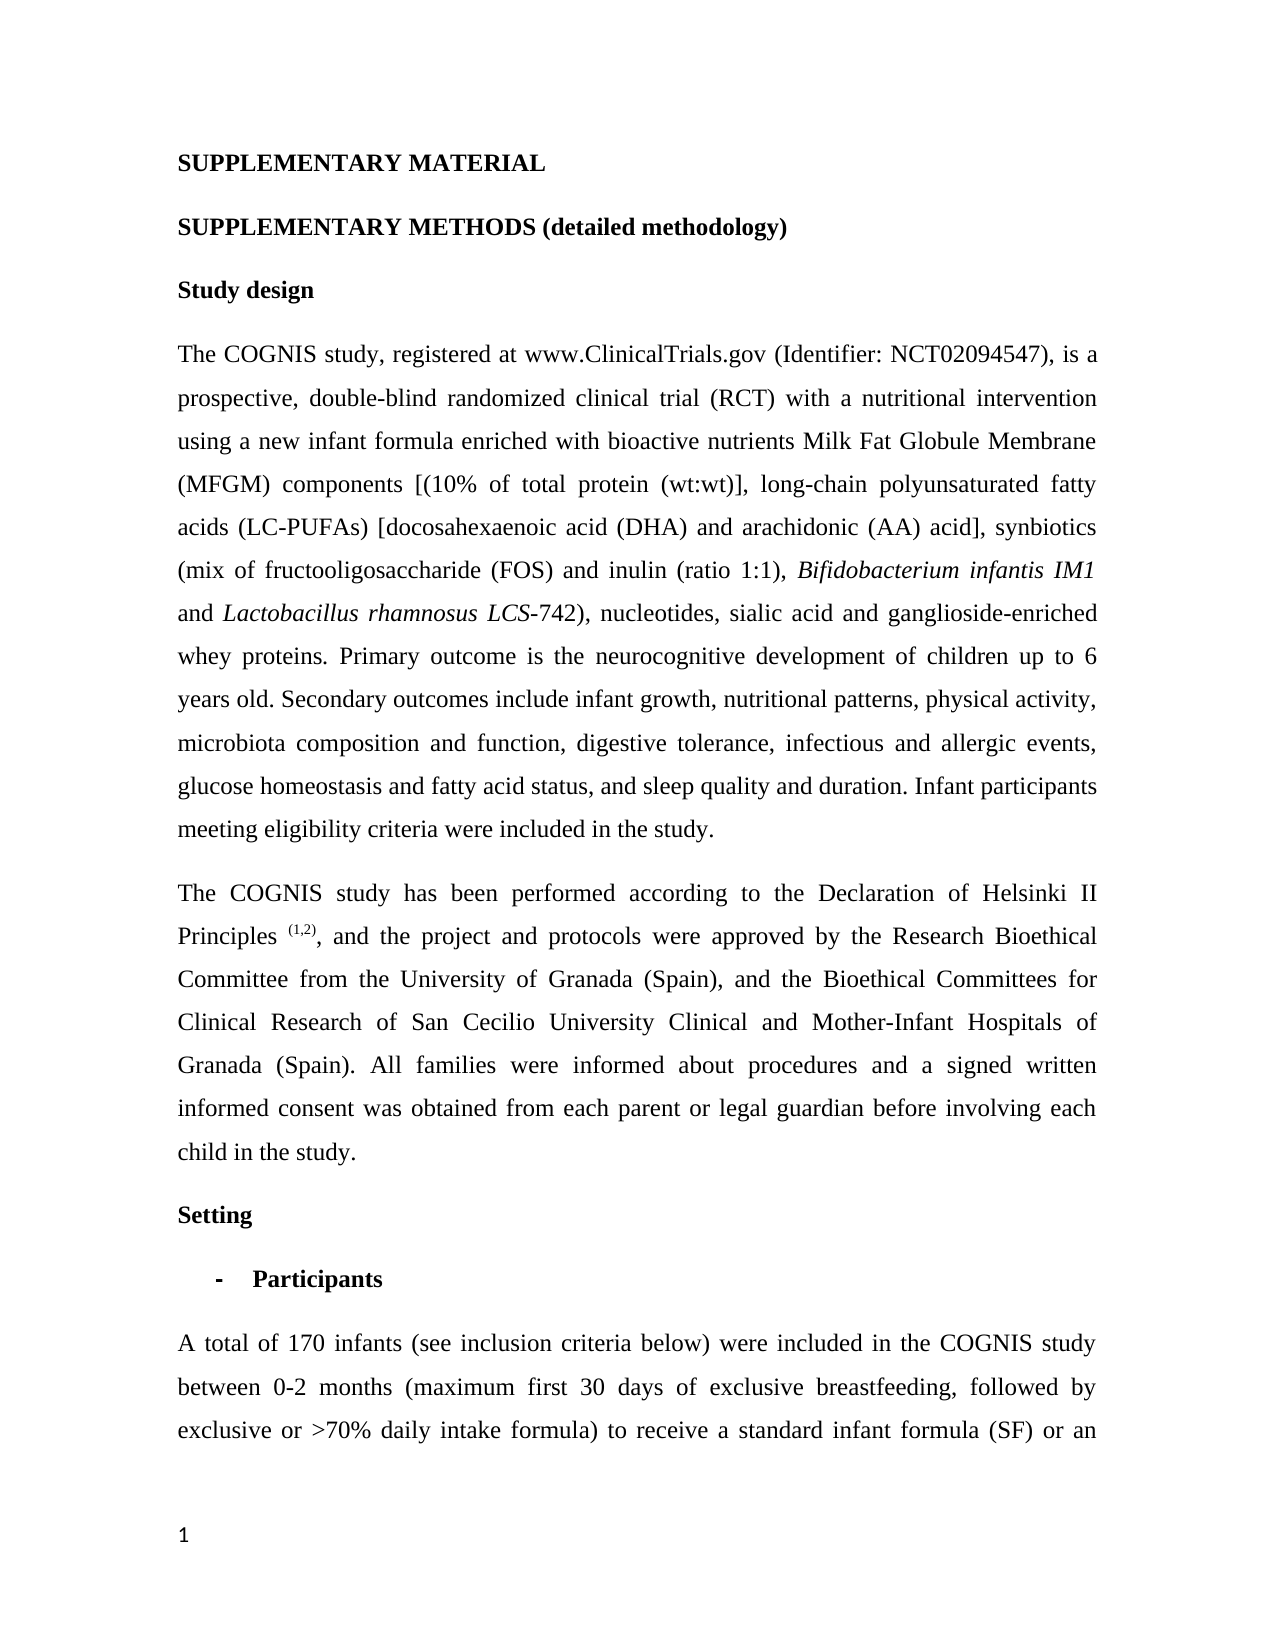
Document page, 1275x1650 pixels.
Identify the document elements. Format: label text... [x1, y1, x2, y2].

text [177, 1328, 1098, 1443]
text The COGNIS study has been performed according to the Declaration of Helsinki II Principles (1,2), and the project and protocols were approved by the Research Bioethical Committee from the University of Granada (Spain), and the Bioethical Committees for Clinical Research of San Cecilio University Clinical and Mother-Infant Hospitals of Granada (Spain). All families were informed about procedures and a signed written informed consent was obtained from each parent or legal guardian before involving each child in the study. [177, 878, 1098, 1165]
text Setting [177, 1201, 1098, 1229]
text SUPPLEMENTARY METHODS (detailed methodology) [177, 212, 1098, 240]
text Study design [177, 276, 1098, 304]
list Participants [215, 1264, 1098, 1293]
text SUPPLEMENTARY MATERIAL [177, 148, 1098, 176]
text The COGNIS study, registered at www.ClinicalTrials.gov (Identifier: NCT02094547), is a prospective, double-blind randomized clinical trial (RCT) with a nutritional intervention using a new infant formula enriched with bioactive nutrients Milk Fat Globule Membrane (MFGM) components [(10% of total protein (wt:wt)], long-chain polyunsaturated fatty acids (LC-PUFAs) [docosahexaenoic acid (DHA) and arachidonic (AA) acid], synbiotics (mix of fructooligosaccharide (FOS) and inulin (ratio 1:1), Bifidobacterium infantis IM1 and Lactobacillus rhamnosus LCS-742), nucleotides, sialic acid and ganglioside-enriched whey proteins. Primary outcome is the neurocognitive development of children up to 6 years old. Secondary outcomes include infant growth, nutritional patterns, physical activity, microbiota composition and function, digestive tolerance, infectious and allergic events, glucose homeostasis and fatty acid status, and sleep quality and duration. Infant participants meeting eligibility criteria were included in the study. [177, 339, 1098, 843]
